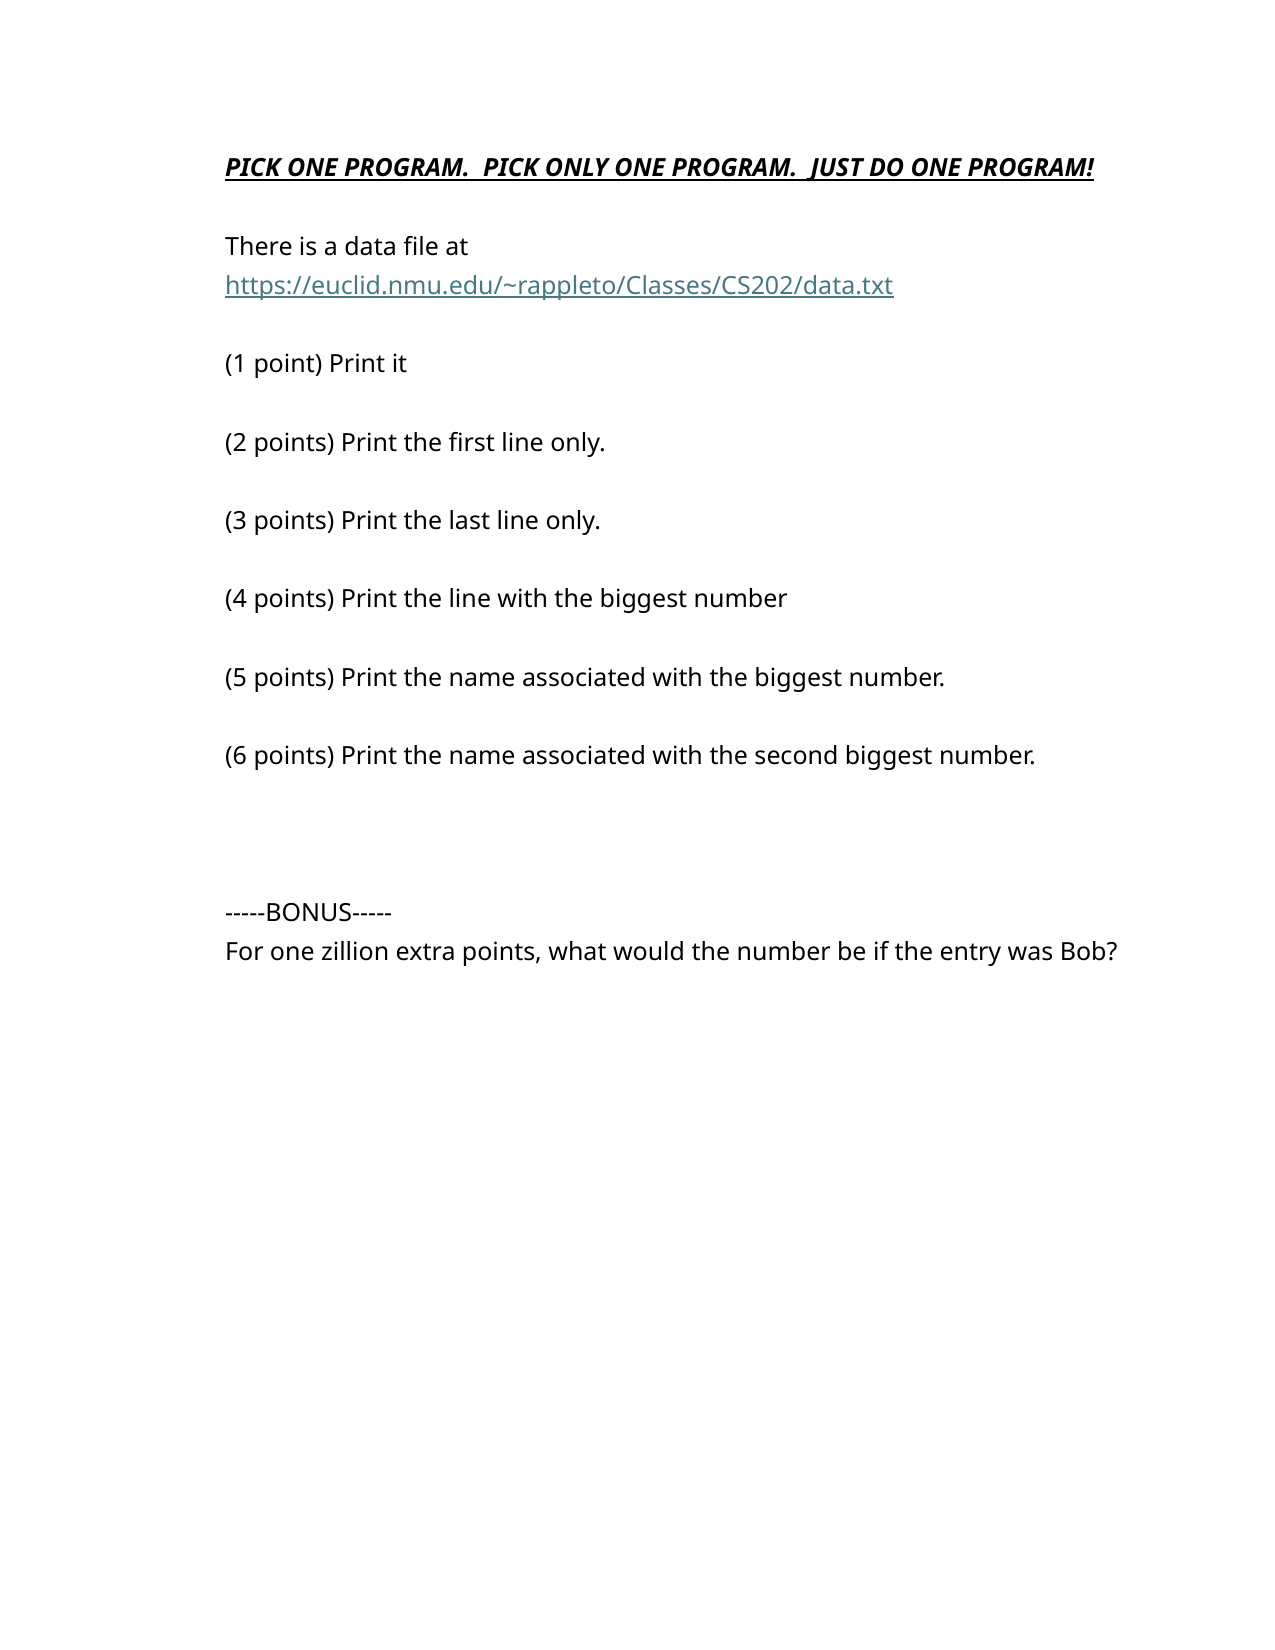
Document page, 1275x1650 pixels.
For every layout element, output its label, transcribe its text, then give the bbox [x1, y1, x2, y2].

list (5 points) Print the name associated with the biggest number. [225, 659, 1125, 693]
list (6 points) Print the name associated with the second biggest number. [225, 737, 1125, 772]
list PICK ONE PROGRAM. PICK ONLY ONE PROGRAM. JUST DO ONE PROGRAM! [225, 150, 1125, 184]
list (4 points) Print the line with the biggest number [225, 581, 1125, 615]
list (1 point) Print it [225, 346, 1125, 380]
list (3 points) Print the last line only. [225, 502, 1125, 537]
list There is a data file at https://euclid.nmu.edu/~rappleto/Classes/CS202/data.txt [225, 228, 1125, 302]
list For one zillion extra points, what would the number be if the entry was Bob? [225, 933, 1125, 967]
list (2 points) Print the first line only. [225, 424, 1125, 458]
list -----BONUS----- [225, 894, 1125, 928]
